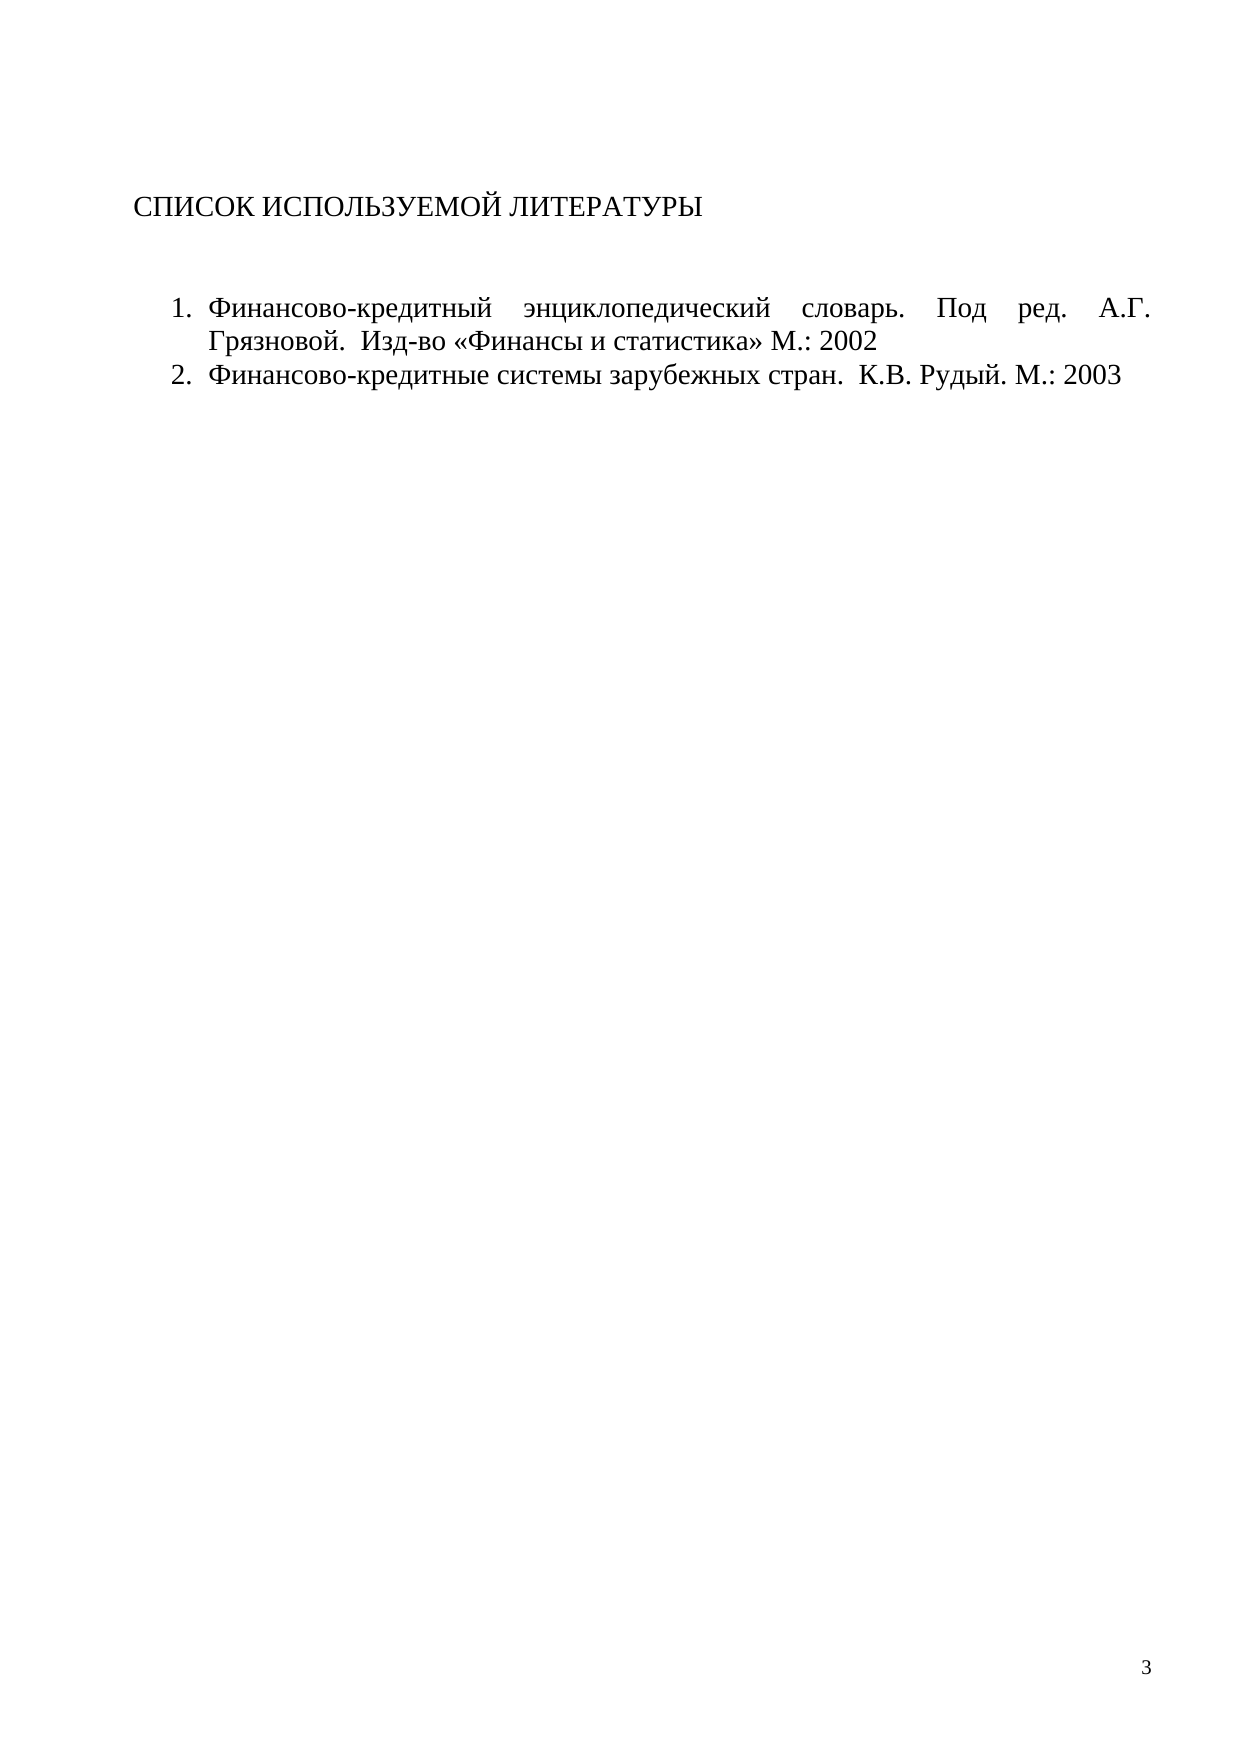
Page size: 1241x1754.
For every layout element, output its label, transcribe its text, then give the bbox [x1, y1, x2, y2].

list Финансово-кредитный энциклопедический словарь. Под ред. А.Г. Грязновой. Изд-во «Финансы и статистика» М.: 2002 [171, 290, 1152, 357]
text СПИСОК ИСПОЛЬЗУЕМОЙ ЛИТЕРАТУРЫ [89, 189, 1152, 223]
list Финансово-кредитные системы зарубежных стран. К.В. Рудый. М.: 2003 [171, 357, 1152, 391]
